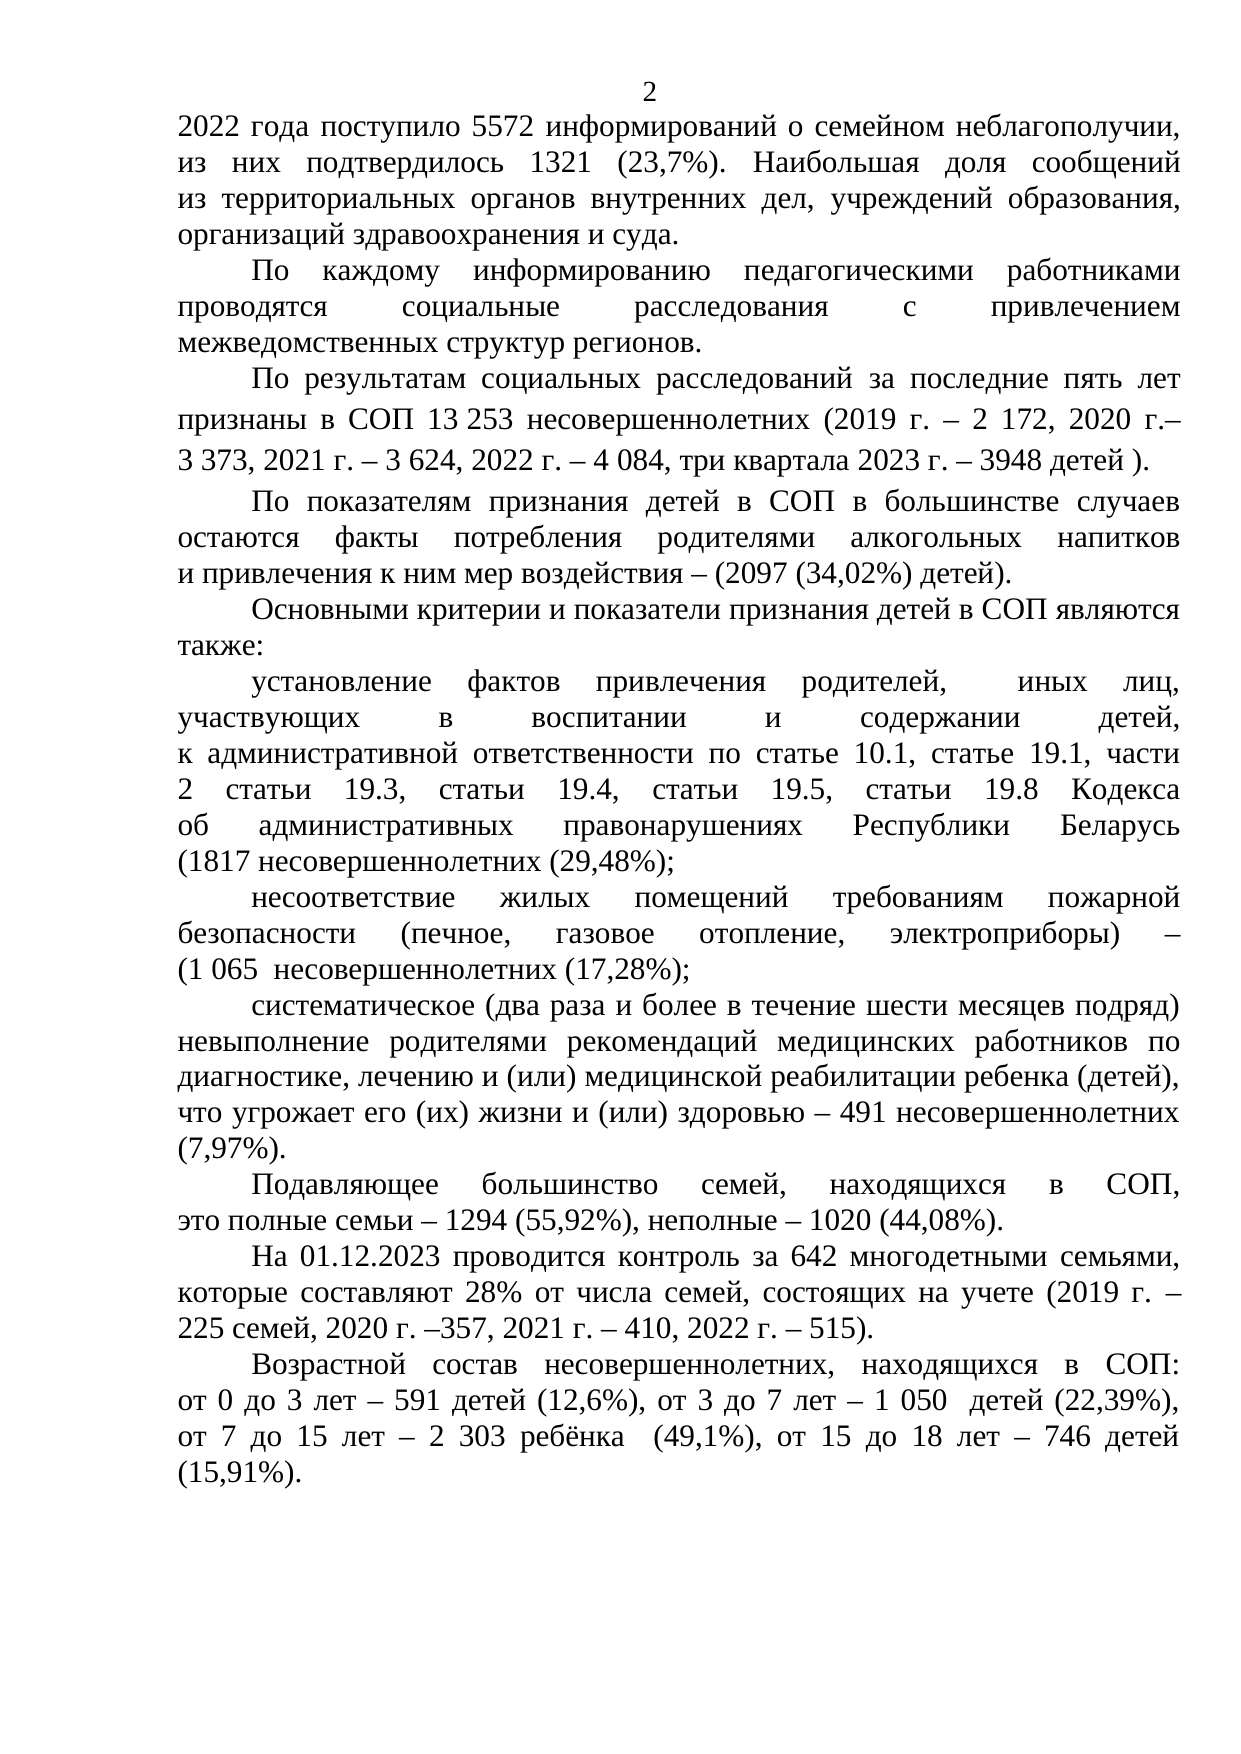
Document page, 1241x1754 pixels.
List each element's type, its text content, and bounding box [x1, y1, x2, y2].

text На 01.12.2023 проводится контроль за 642 многодетными семьями, которые составляют 28% от числа семей, состоящих на учете (2019 г. – 225 семей, 2020 г. –357, 2021 г. – 410, 2022 г. – 515). [177, 1237, 1181, 1345]
text По каждому информированию педагогическими работниками проводятся социальные расследования с привлечением межведомственных структур регионов. [177, 251, 1181, 359]
text Основными критерии и показатели признания детей в СОП являются также: [177, 591, 1181, 662]
text несоответствие жилых помещений требованиям пожарной безопасности (печное, газовое отопление, электроприборы) – (1 065 несовершеннолетних (17,28%); [177, 878, 1181, 986]
text Возрастной состав несовершеннолетних, находящихся в СОП: от 0 до 3 лет – 591 детей (12,6%), от 3 до 7 лет – 1 050 детей (22,39%), от 7 до 15 лет – 2 303 ребёнка (49,1%), от 15 до 18 лет – 746 детей (15,91%). [177, 1345, 1181, 1553]
text систематическое (два раза и более в течение шести месяцев подряд) невыполнение родителями рекомендаций медицинских работников по диагностике, лечению и (или) медицинской реабилитации ребенка (детей), что угрожает его (их) жизни и (или) здоровью – 491 несовершеннолетних (7,97%). [177, 986, 1181, 1166]
text Подавляющее большинство семей, находящихся в СОП, это полные семьи – 1294 (55,92%), неполные – 1020 (44,08%). [177, 1166, 1181, 1237]
text По результатам социальных расследований за последние пять лет признаны в СОП 13 253 несовершеннолетних (2019 г. – 2 172, 2020 г.– 3 373, 2021 г. – 3 624, 2022 г. – 4 084, три квартала 2023 г. – 3948 детей ). [177, 359, 1181, 477]
text По показателям признания детей в СОП в большинстве случаев остаются факты потребления родителями алкогольных напитков и привлечения к ним мер воздействия – (2097 (34,02%) детей). [177, 483, 1181, 591]
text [177, 107, 1181, 143]
text установление фактов привлечения родителей, иных лиц, участвующих в воспитании и содержании детей, к административной ответственности по статье 10.1, статье 19.1, части 2 статьи 19.3, статьи 19.4, статьи 19.5, статьи 19.8 Кодекса об административных правонарушениях Республики Беларусь (1817 несовершеннолетних (29,48%); [177, 662, 1181, 878]
